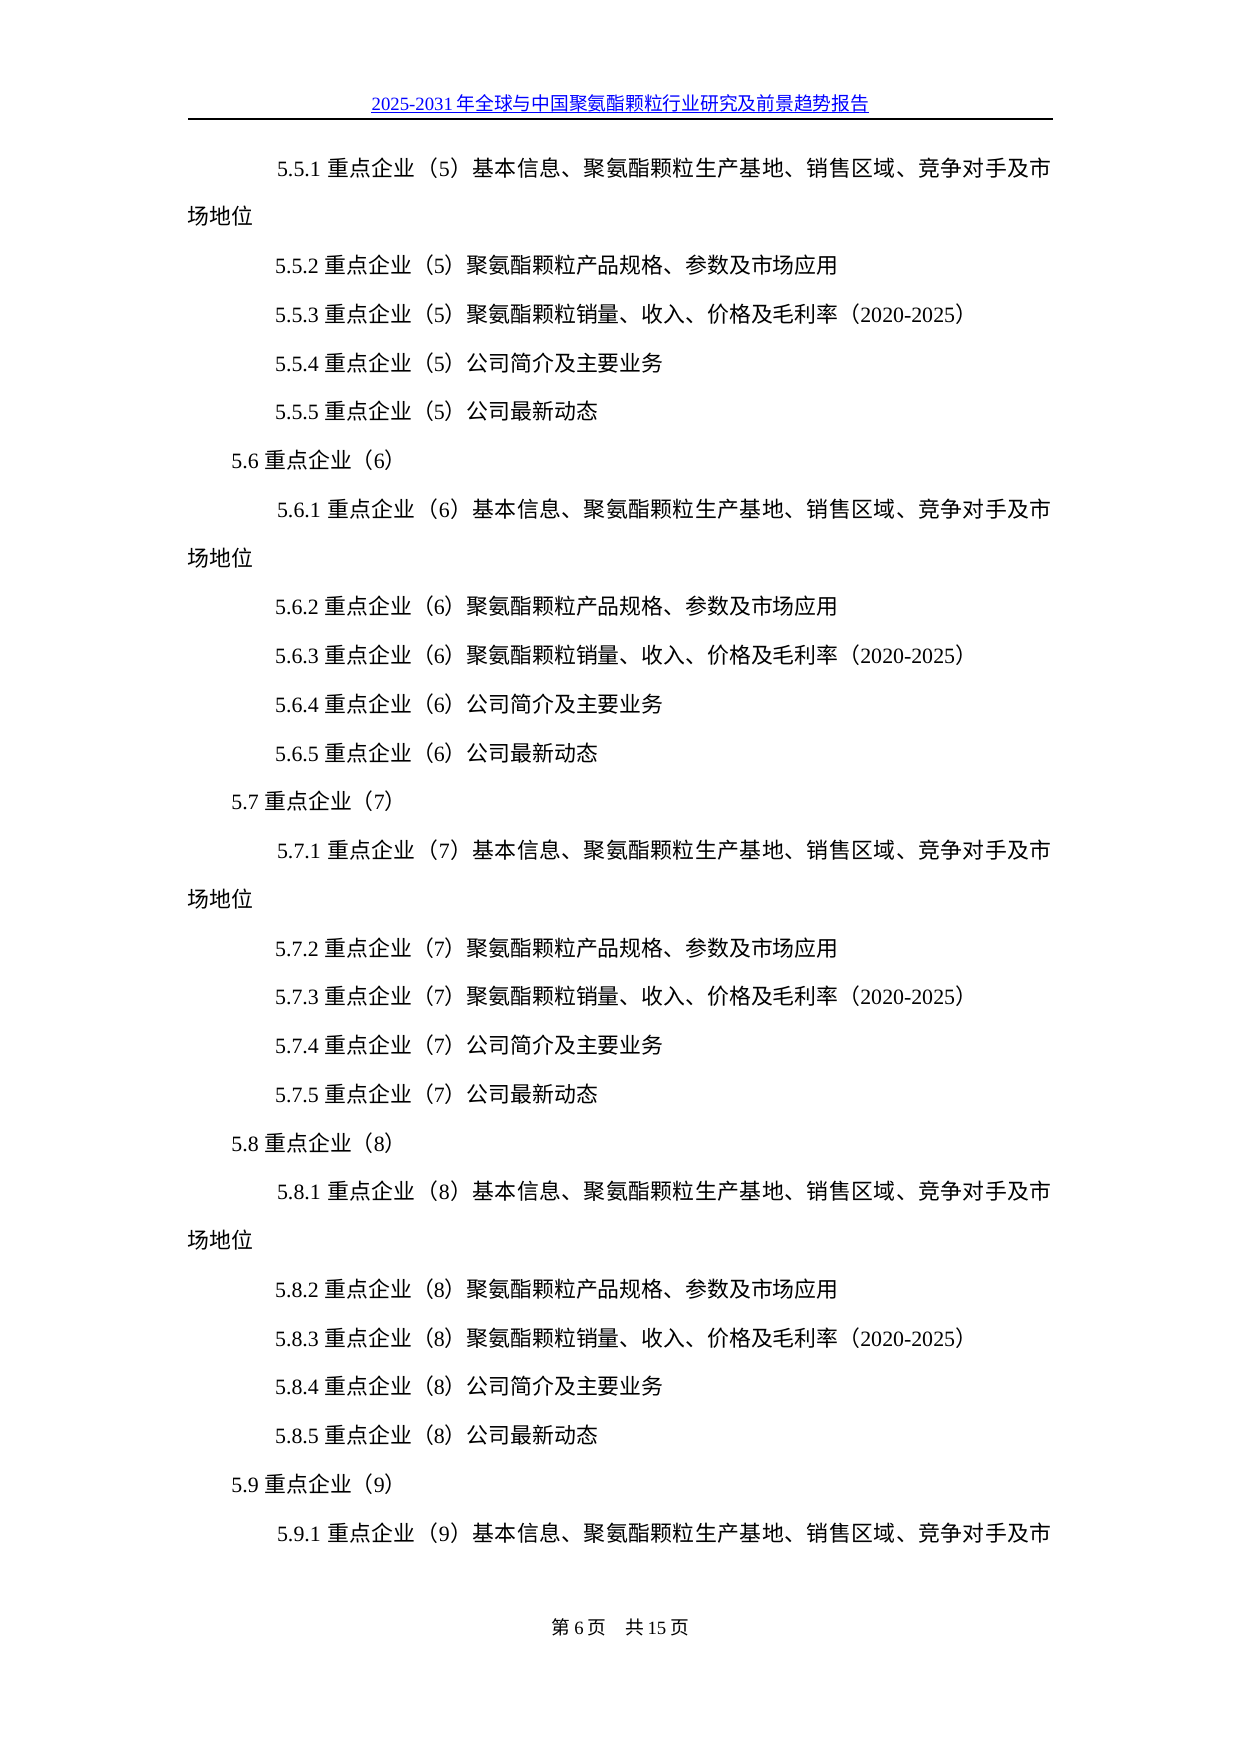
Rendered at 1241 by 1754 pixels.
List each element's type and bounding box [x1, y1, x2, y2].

text [187, 150, 1053, 1548]
